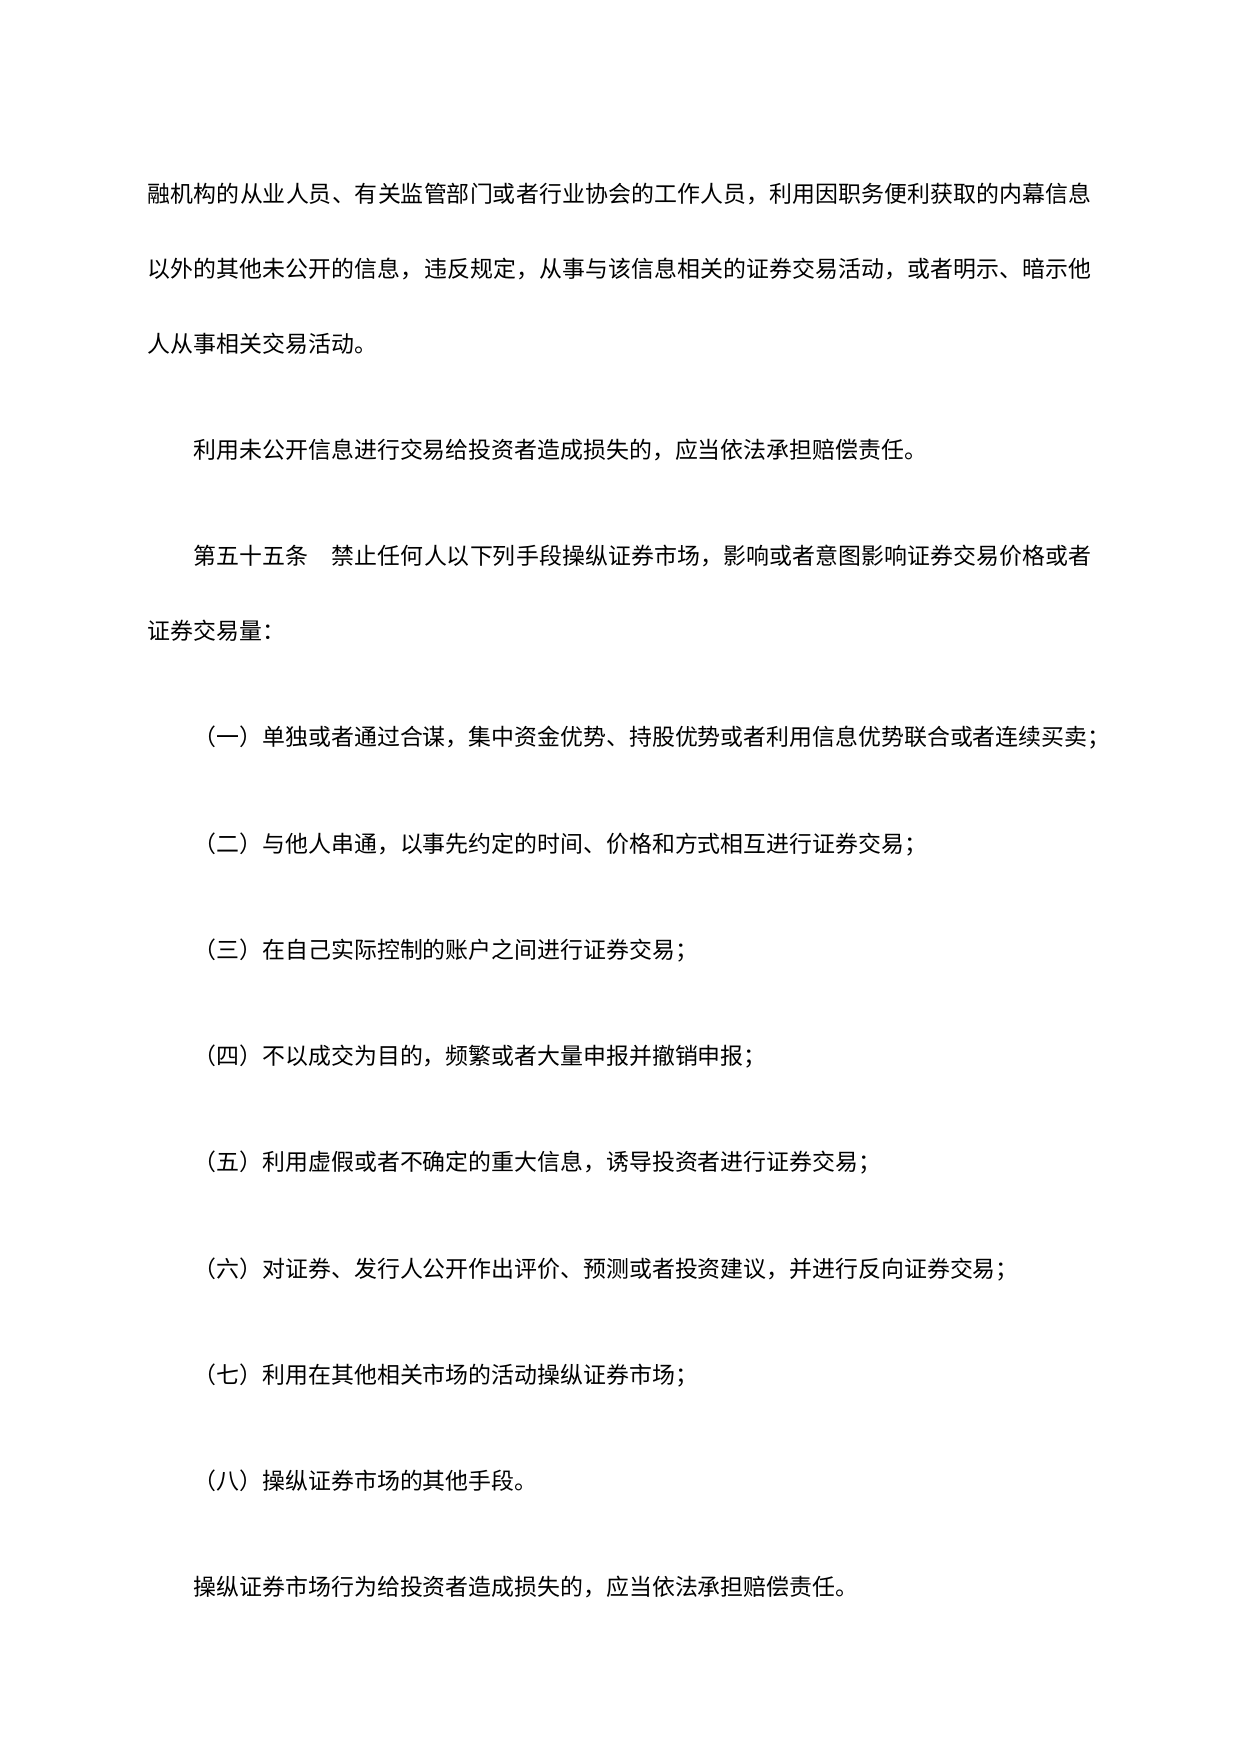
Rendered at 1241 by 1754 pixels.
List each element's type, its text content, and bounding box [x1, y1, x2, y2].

text （八）操纵证券市场的其他手段。 [148, 1447, 1092, 1512]
text （二）与他人串通，以事先约定的时间、价格和方式相互进行证券交易； [148, 809, 1092, 874]
text （三）在自己实际控制的账户之间进行证券交易； [148, 916, 1092, 981]
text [148, 161, 1092, 375]
text （一）单独或者通过合谋，集中资金优势、持股优势或者利用信息优势联合或者连续买卖； [148, 703, 1092, 768]
text （五）利用虚假或者不确定的重大信息，诱导投资者进行证券交易； [148, 1128, 1092, 1193]
text 操纵证券市场行为给投资者造成损失的，应当依法承担赔偿责任。 [148, 1553, 1092, 1618]
text （六）对证券、发行人公开作出评价、预测或者投资建议，并进行反向证券交易； [148, 1234, 1092, 1299]
text 第五十五条 禁止任何人以下列手段操纵证券市场，影响或者意图影响证券交易价格或者证券交易量： [148, 522, 1092, 662]
text （四）不以成交为目的，频繁或者大量申报并撤销申报； [148, 1022, 1092, 1087]
text （七）利用在其他相关市场的活动操纵证券市场； [148, 1341, 1092, 1406]
text 利用未公开信息进行交易给投资者造成损失的，应当依法承担赔偿责任。 [148, 416, 1092, 481]
